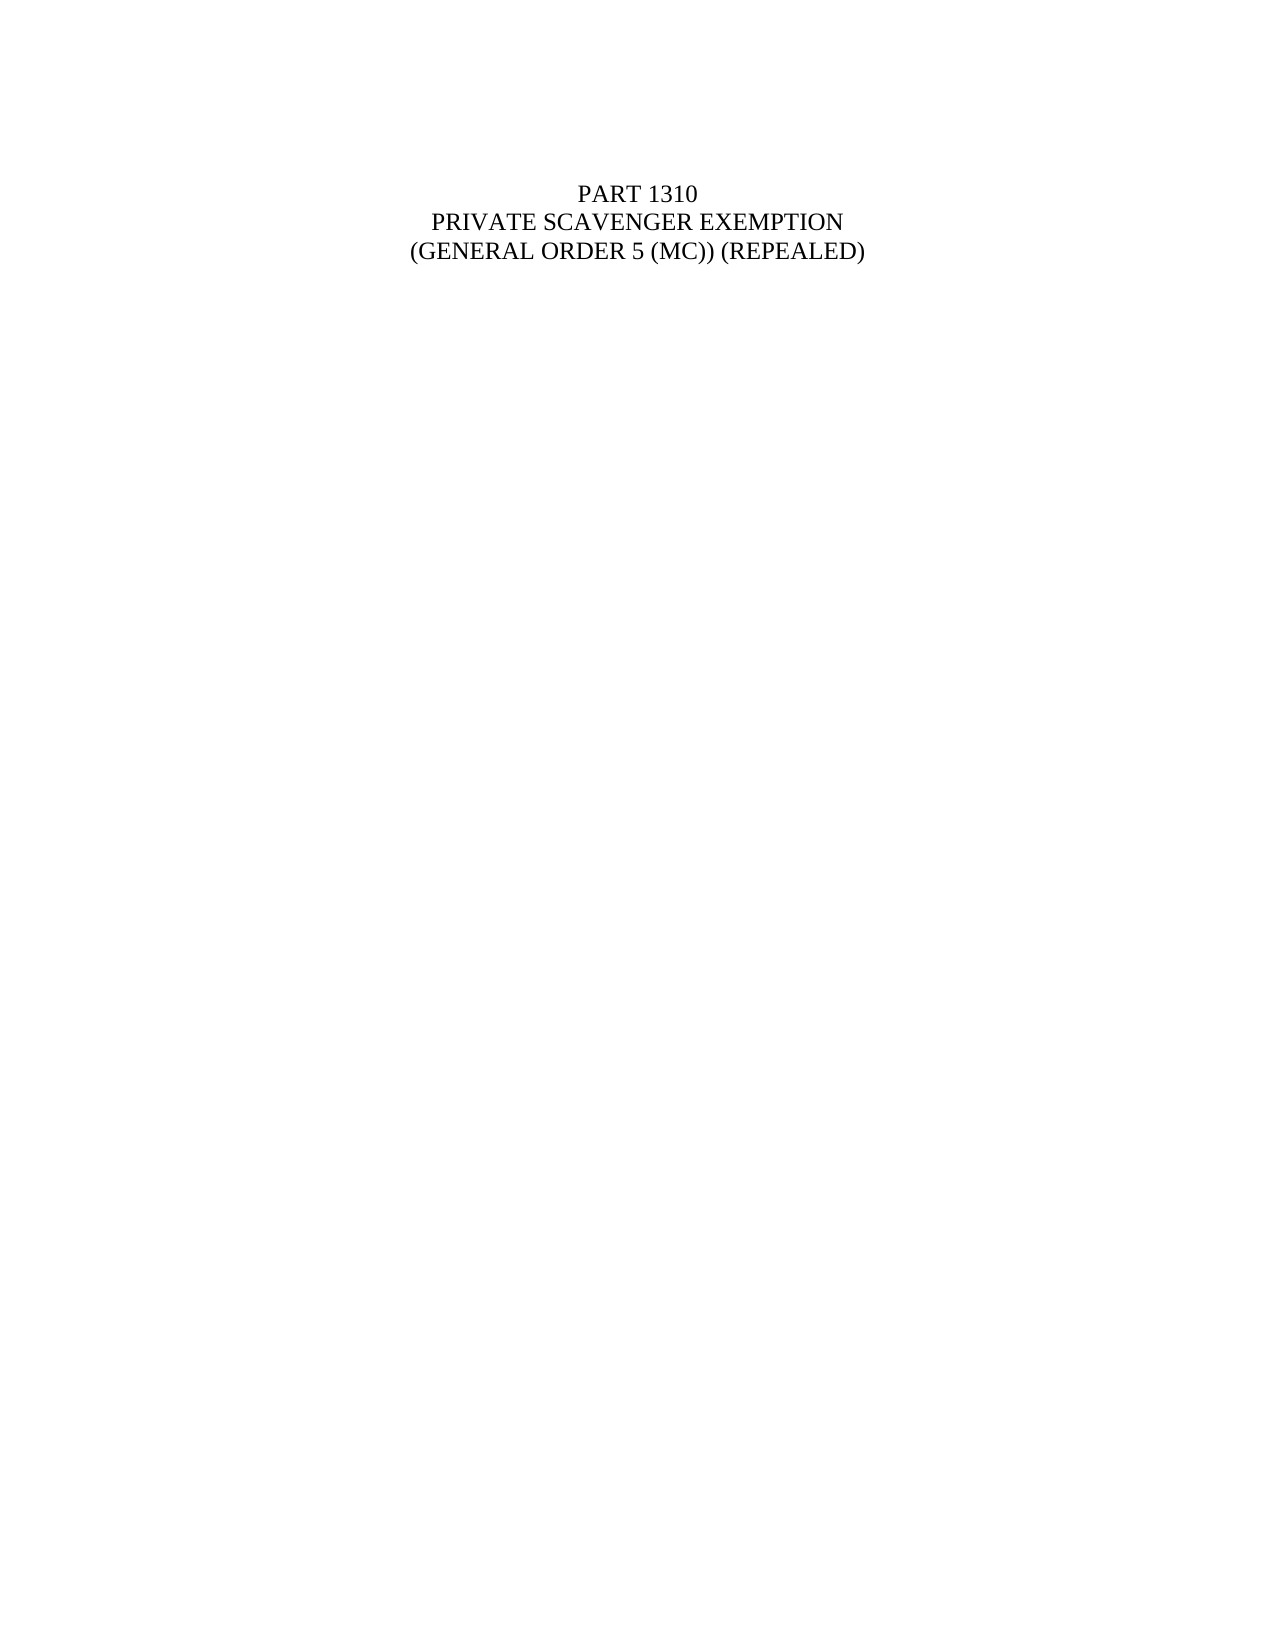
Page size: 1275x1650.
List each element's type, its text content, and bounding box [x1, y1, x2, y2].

text PRIVATE SCAVENGER EXEMPTION [150, 207, 1125, 236]
text PART 1310 [150, 179, 1125, 207]
text (GENERAL ORDER 5 (MC)) (REPEALED) [150, 236, 1125, 265]
